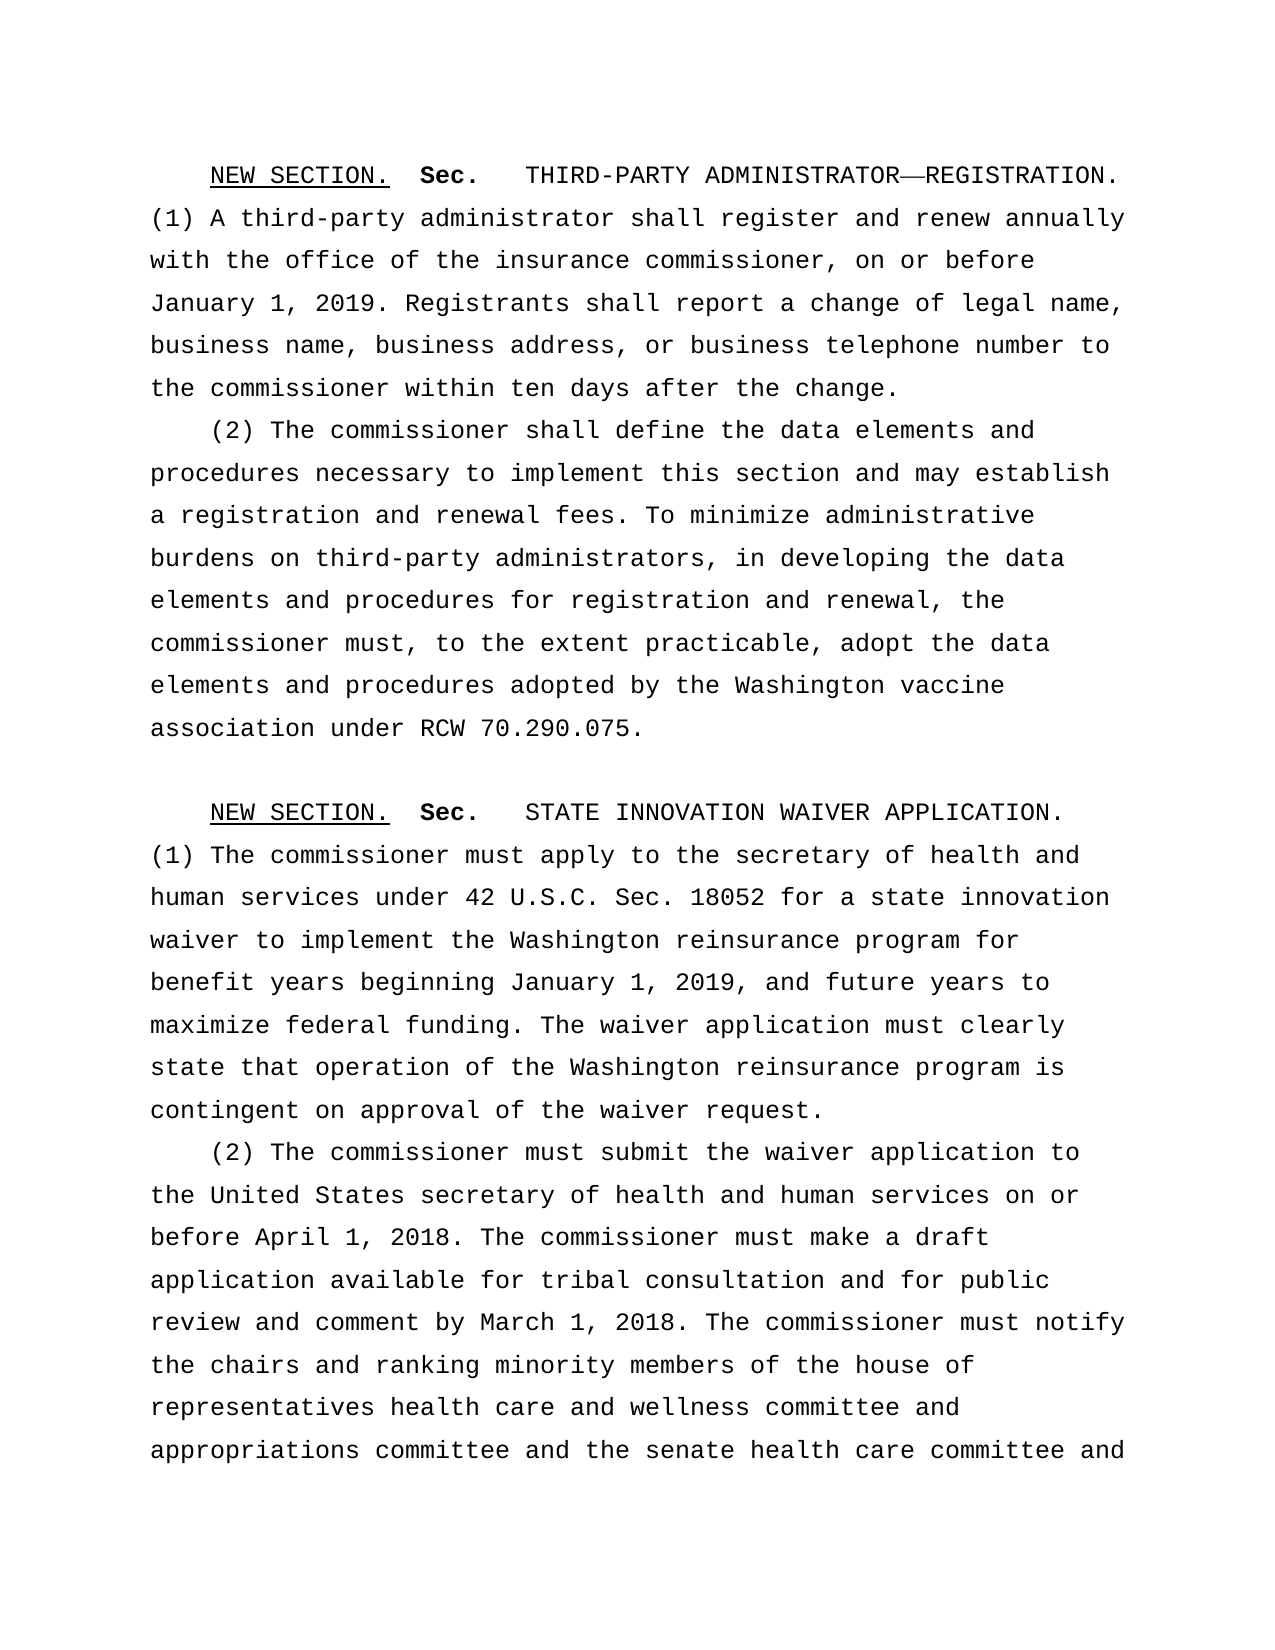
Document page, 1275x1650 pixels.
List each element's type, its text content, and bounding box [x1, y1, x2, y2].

text NEW SECTION. Sec. THIRD-PARTY ADMINISTRATOR—REGISTRATION. (1) A third-party administrator shall register and renew annually with the office of the insurance commissioner, on or before January 1, 2019. Registrants shall report a change of legal name, business name, business address, or business telephone number to the commissioner within ten days after the change. [150, 150, 1125, 405]
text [150, 1127, 1125, 1467]
text (2) The commissioner shall define the data elements and procedures necessary to implement this section and may establish a registration and renewal fees. To minimize administrative burdens on third-party administrators, in developing the data elements and procedures for registration and renewal, the commissioner must, to the extent practicable, adopt the data elements and procedures adopted by the Washington vaccine association under RCW 70.290.075. [150, 405, 1125, 745]
text NEW SECTION. Sec. STATE INNOVATION WAIVER APPLICATION. (1) The commissioner must apply to the secretary of health and human services under 42 U.S.C. Sec. 18052 for a state innovation waiver to implement the Washington reinsurance program for benefit years beginning January 1, 2019, and future years to maximize federal funding. The waiver application must clearly state that operation of the Washington reinsurance program is contingent on approval of the waiver request. [150, 787, 1125, 1127]
